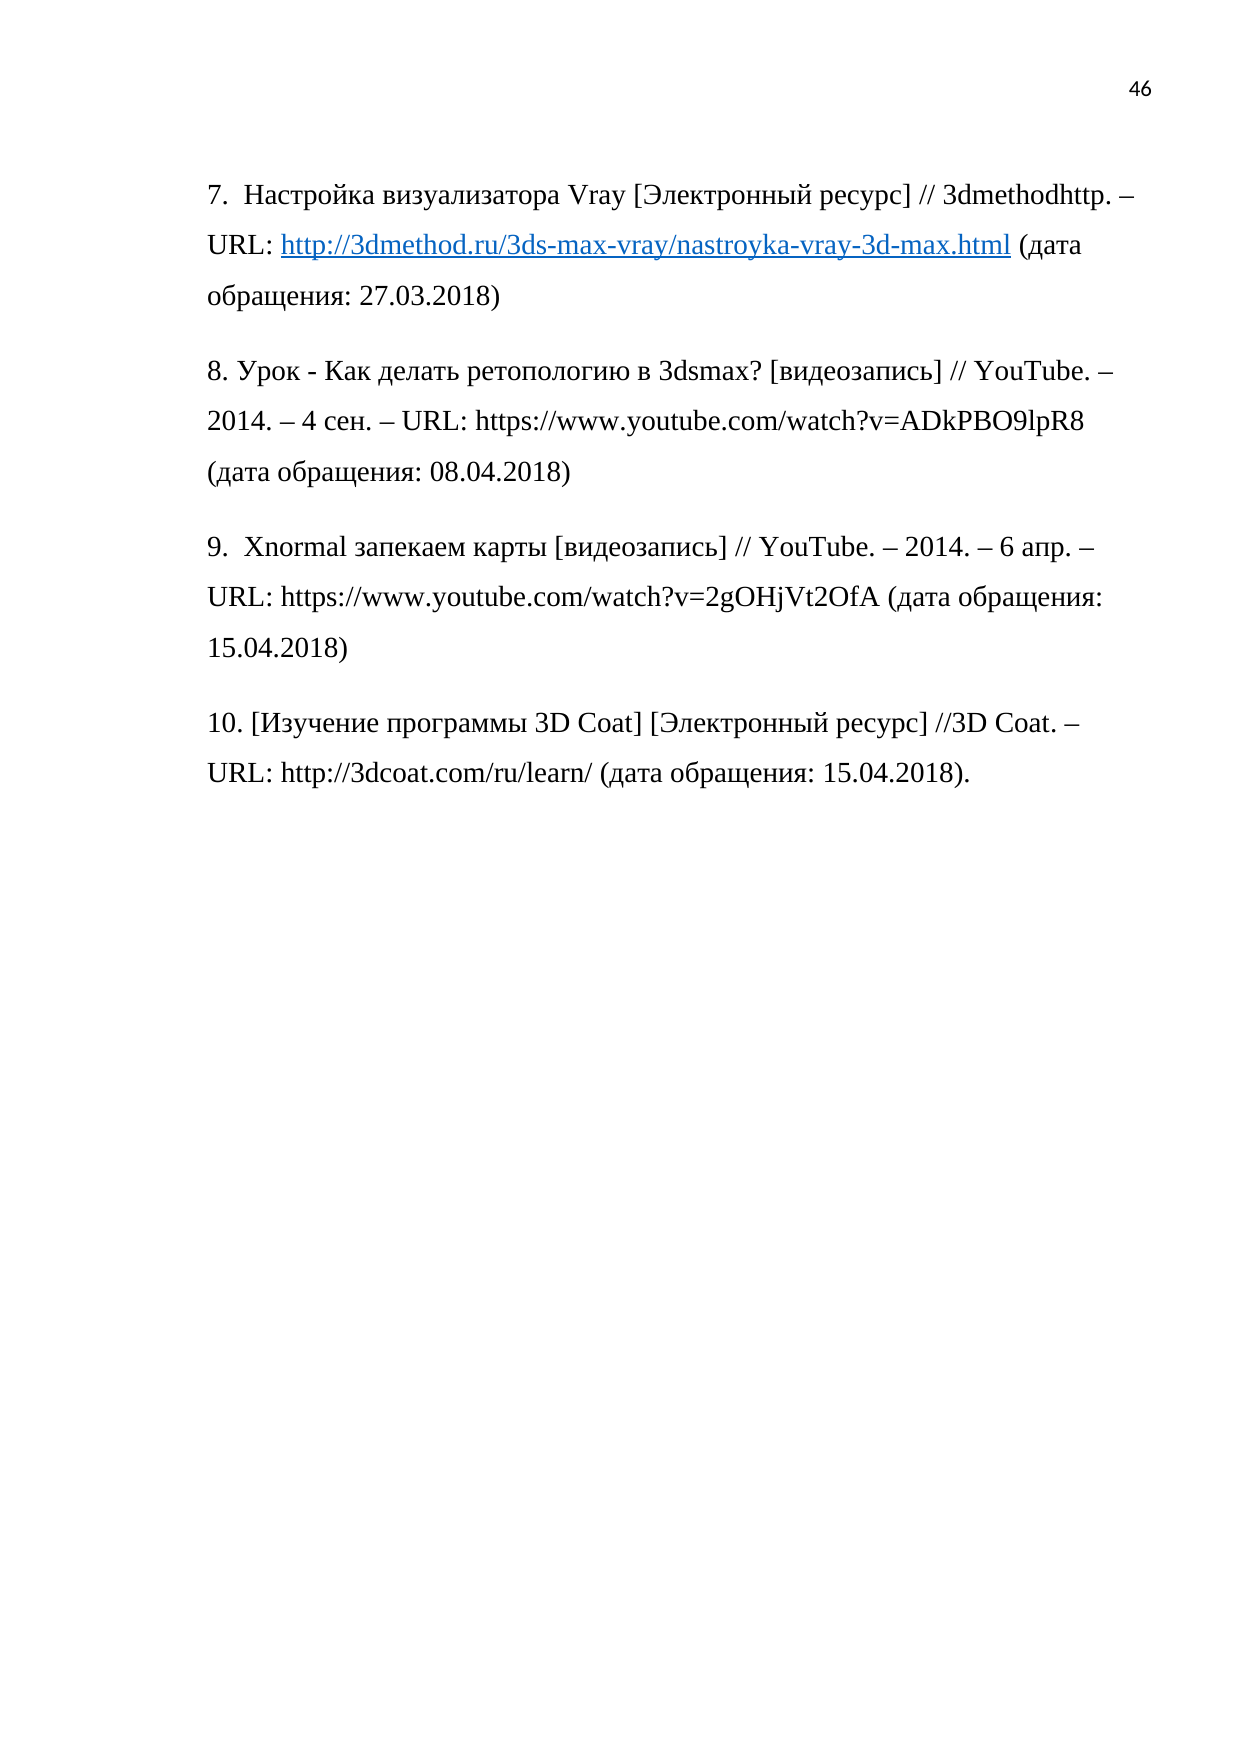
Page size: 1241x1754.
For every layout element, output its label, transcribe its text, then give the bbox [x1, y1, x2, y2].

text 10. [Изучение программы 3D Coat] [Электронный ресурс] //3D Coat. – URL: http://3dcoat.com/ru/learn/ (дата обращения: 15.04.2018). [207, 705, 1152, 789]
text 9. Xnormal запекаем карты [видеозапись] // YouTube. – 2014. – 6 апр. – URL: https://www.youtube.com/watch?v=2gOHjVt2OfA (дата обращения: 15.04.2018) [207, 529, 1152, 663]
text 8. Урок - Как делать ретопологию в 3dsmax? [видеозапись] // YouTube. – 2014. – 4 сен. – URL: https://www.youtube.com/watch?v=ADkPBO9lpR8 (дата обращения: 08.04.2018) [207, 353, 1152, 487]
text 7. Настройка визуализатора Vray [Электронный ресурс] // 3dmethodhttp. –URL: http://3dmethod.ru/3ds-max-vray/nastroyka-vray-3d-max.html (дата обращения: 27.03.2018) [207, 177, 1152, 311]
